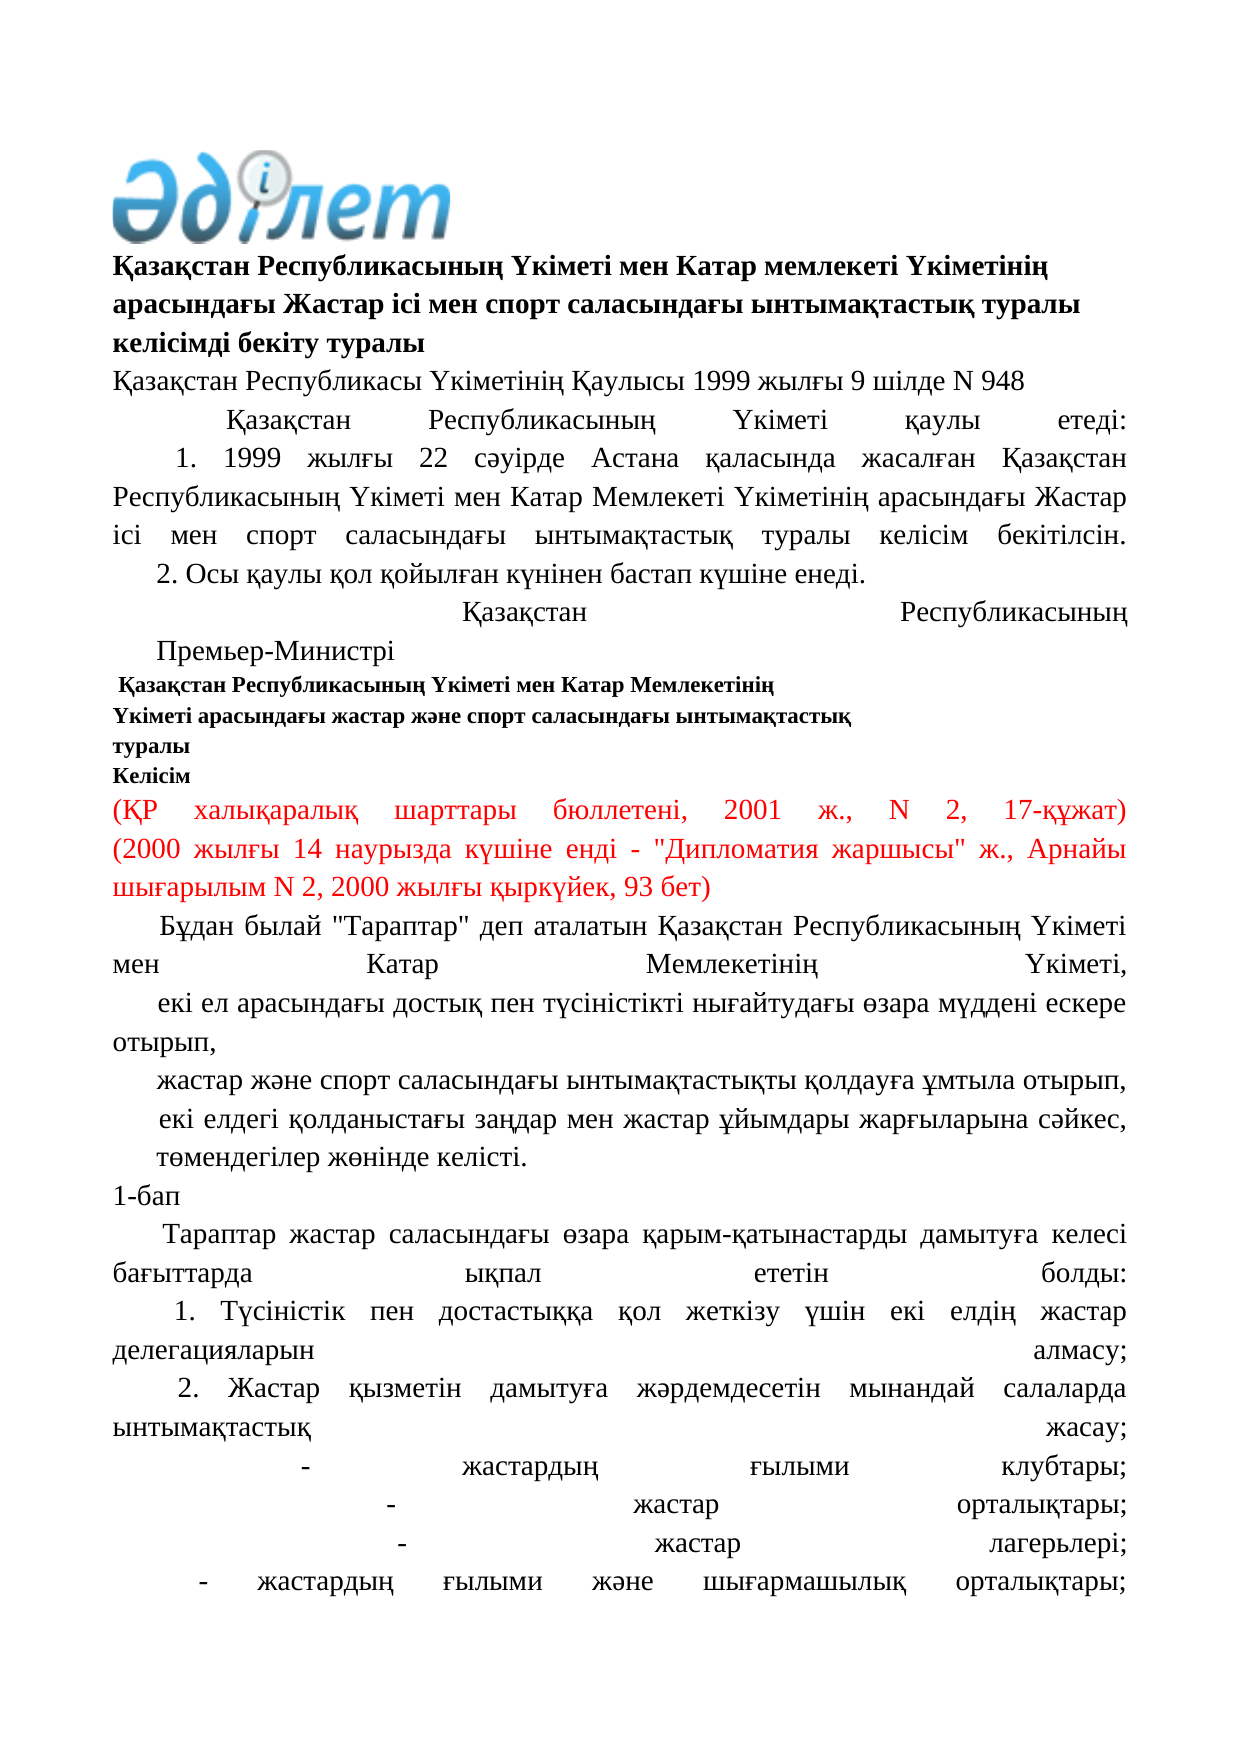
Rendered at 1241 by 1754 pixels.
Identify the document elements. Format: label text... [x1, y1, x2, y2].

text Бұдан былай "Тараптар" деп аталатын Қазақстан Республикасының Үкіметі мен Катар Мемлекетінің Үкіметі, екі ел арасындағы достық пен түсіністікті нығайтудағы өзара мүддені ескере отырып, жастар және спорт саласындағы ынтымақтастықты қолдауға ұмтыла отырып, екі елдегі қолданыстағы заңдар мен жастар ұйымдары жарғыларына сәйкес, төмендегілер жөнінде келісті. [112, 908, 1128, 1173]
text Қазақстан Республикасының Үкіметі мен Катар Мемлекетінің Үкіметі арасындағы жастар және спорт саласындағы ынтымақтастық туралы Келісім [112, 672, 1128, 788]
text (ҚР халықаралық шарттары бюллетені, 2001 ж., N 2, 17-құжат) (2000 жылғы 14 наурызда күшіне енді - "Дипломатия жаршысы" ж., Арнайы шығарылым N 2, 2000 жылғы қыркүйек, 93 бет) [112, 792, 1128, 903]
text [112, 1216, 1128, 1597]
picture [112, 150, 451, 244]
text Қазақстан Республикасының Премьер-Министрі [112, 594, 1128, 667]
text 1-бап [112, 1178, 1128, 1211]
text Қазақстан Республикасы Үкіметінің Қаулысы 1999 жылғы 9 шілде N 948 [112, 363, 1128, 397]
text Қазақстан Республикасының Үкіметі қаулы етеді: 1. 1999 жылғы 22 сәуірде Астана қаласында жасалған Қазақстан Республикасының Үкіметі мен Катар Мемлекеті Үкіметінің арасындағы Жастар ісі мен спорт саласындағы ынтымақтастық туралы келісім бекітілсін. 2. Осы қаулы қол қойылған күнінен бастап күшіне енеді. [112, 402, 1128, 589]
text Қазақстан Республикасының Үкіметі мен Катар мемлекеті Үкіметінің арасындағы Жастар ісі мен спорт саласындағы ынтымақтастық туралы келісімді бекіту туралы [112, 248, 1128, 358]
